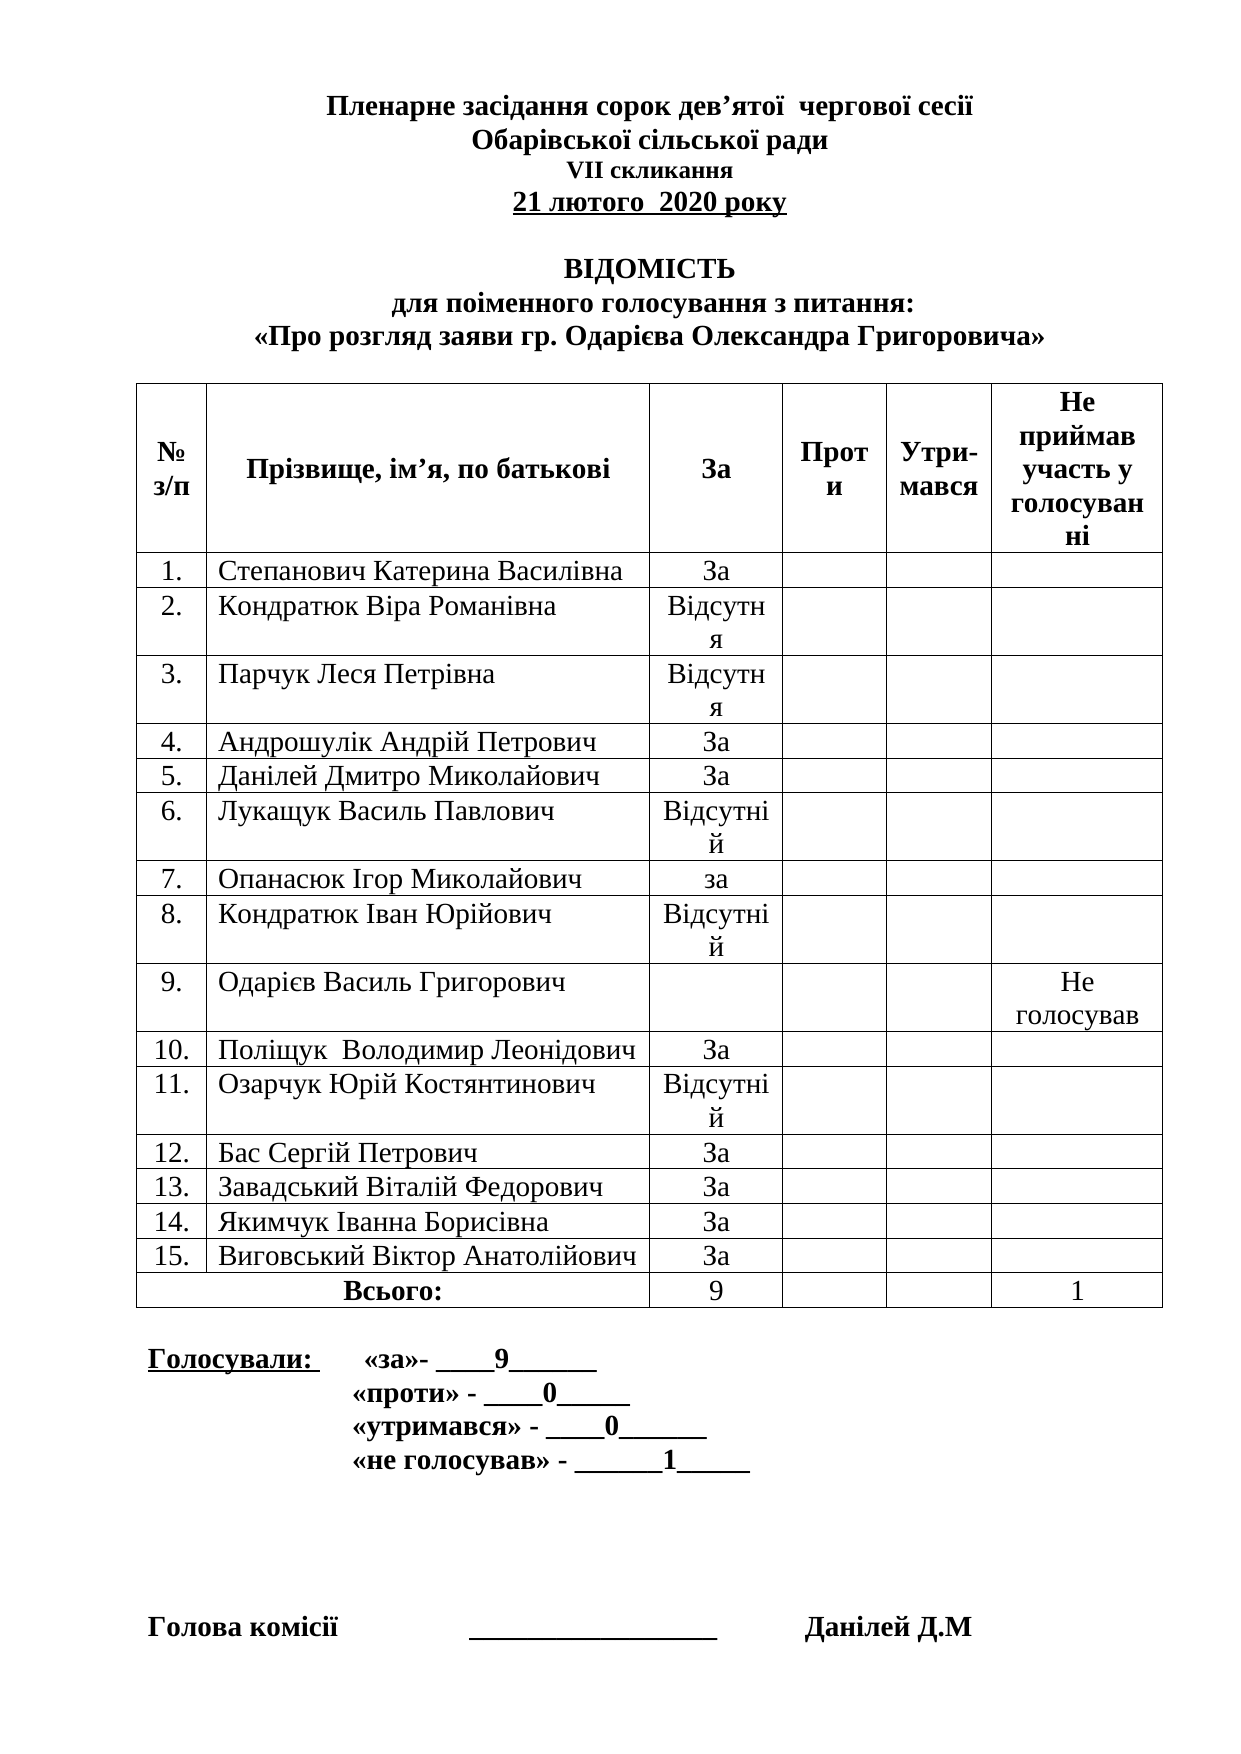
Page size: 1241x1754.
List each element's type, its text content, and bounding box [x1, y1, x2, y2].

table_cell Відсутній [650, 793, 782, 860]
table_cell Лукащук Василь Павлович [207, 793, 649, 860]
table_cell 2. [137, 588, 206, 655]
table_cell [992, 588, 1162, 655]
table_cell [887, 759, 991, 792]
table_cell [992, 1204, 1162, 1237]
table_cell За [650, 1135, 782, 1168]
text Пленарне засідання сорок дев’ятої чергової сесії [148, 88, 1152, 122]
table_cell за [650, 861, 782, 895]
table_header Прізвище, ім’я, по батькові [207, 384, 649, 552]
table_cell За [650, 1169, 782, 1203]
table_cell Виговський Віктор Анатолійович [207, 1239, 649, 1272]
table_cell [783, 656, 886, 723]
table_cell 7. [137, 861, 206, 895]
table_cell [992, 1169, 1162, 1203]
table_cell [783, 1067, 886, 1134]
table_cell За [650, 724, 782, 757]
table_cell [887, 1239, 991, 1272]
table_cell [887, 793, 991, 860]
table_cell Відсутня [650, 588, 782, 655]
table_cell За [650, 1204, 782, 1237]
table_cell 1. [137, 553, 206, 587]
table_cell [783, 896, 886, 963]
table_cell [783, 793, 886, 860]
table_cell [783, 861, 886, 895]
table_cell [887, 588, 991, 655]
table_cell За [650, 553, 782, 587]
table_cell [887, 724, 991, 757]
table_header Утри-мався [887, 384, 991, 552]
table_cell Кондратюк Іван Юрійович [207, 896, 649, 963]
table_cell 8. [137, 896, 206, 963]
table_cell За [650, 1239, 782, 1272]
table_cell [887, 1273, 991, 1307]
table_cell 3. [137, 656, 206, 723]
table_cell Андрошулік Андрій Петрович [207, 724, 649, 757]
text «проти» - ____0_____ [148, 1375, 1152, 1408]
table_cell Відсутня [650, 656, 782, 723]
table_cell Всього: [137, 1273, 649, 1307]
table_cell [992, 793, 1162, 860]
table_header № з/п [137, 384, 206, 552]
table_cell 4. [137, 724, 206, 757]
table_cell Поліщук Володимир Леонідович [207, 1032, 649, 1066]
text ВІДОМІСТЬ [148, 251, 1152, 285]
table_cell [992, 656, 1162, 723]
table_cell [783, 588, 886, 655]
text «Про розгляд заяви гр. Одарієва Олександра Григоровича» [148, 318, 1152, 352]
table_cell Кондратюк Віра Романівна [207, 588, 649, 655]
table_cell Бас Сергій Петрович [207, 1135, 649, 1168]
text VII скликання [148, 156, 1152, 184]
table_cell Данілей Дмитро Миколайович [207, 759, 649, 792]
table_cell Відсутній [650, 1067, 782, 1134]
table_cell [887, 1067, 991, 1134]
text для поіменного голосування з питання: [148, 285, 1152, 318]
table_cell 11. [137, 1067, 206, 1134]
table_cell [783, 1169, 886, 1203]
table_cell [783, 724, 886, 757]
table_cell 15. [137, 1239, 206, 1272]
table_cell 14. [137, 1204, 206, 1237]
table_cell [887, 1169, 991, 1203]
table_cell [992, 896, 1162, 963]
table_cell Опанасюк Ігор Миколайович [207, 861, 649, 895]
table_cell [887, 656, 991, 723]
text «утримався» - ____0______ [148, 1408, 1152, 1442]
table_cell [887, 896, 991, 963]
text Голосували: «за»- ____9______ [148, 1341, 1152, 1375]
table_header Проти [783, 384, 886, 552]
table_cell 1 [992, 1273, 1162, 1307]
table_cell 10. [137, 1032, 206, 1066]
table_cell [992, 1067, 1162, 1134]
table_cell [783, 1032, 886, 1066]
table_header За [650, 384, 782, 552]
table_cell [992, 724, 1162, 757]
table_cell 13. [137, 1169, 206, 1203]
table_cell [783, 1273, 886, 1307]
table_cell За [650, 1032, 782, 1066]
table_cell 9. [137, 964, 206, 1031]
table_cell [992, 553, 1162, 587]
table_cell [887, 1204, 991, 1237]
table_cell 9 [650, 1273, 782, 1307]
table_cell [992, 1239, 1162, 1272]
table_cell Одарієв Василь Григорович [207, 964, 649, 1031]
table_cell [650, 964, 782, 1031]
table_cell [783, 964, 886, 1031]
text Обарівської сільської ради [148, 122, 1152, 156]
table_cell Відсутній [650, 896, 782, 963]
table_cell Завадський Віталій Федорович [207, 1169, 649, 1203]
table_cell [887, 1032, 991, 1066]
text «не голосував» - ______1_____ [148, 1442, 1152, 1475]
table_cell [887, 861, 991, 895]
table_cell 12. [137, 1135, 206, 1168]
table_cell Якимчук Іванна Борисівна [207, 1204, 649, 1237]
table_cell [887, 553, 991, 587]
table_cell [783, 1204, 886, 1237]
table_cell 5. [137, 759, 206, 792]
table_cell Степанович Катерина Василівна [207, 553, 649, 587]
table_cell [992, 759, 1162, 792]
table_cell [783, 553, 886, 587]
table_cell Озарчук Юрій Костянтинович [207, 1067, 649, 1134]
table_cell [783, 1135, 886, 1168]
table_cell За [650, 759, 782, 792]
table_cell [887, 964, 991, 1031]
table_cell [783, 1239, 886, 1272]
text Голова комісії _________________ Данілей Д.М [148, 1609, 1152, 1643]
table_header Не приймав участь у голосуванні [992, 384, 1162, 552]
text 21 лютого 2020 року [148, 184, 1152, 218]
table_cell [992, 1032, 1162, 1066]
table_cell Не голосував [992, 964, 1162, 1031]
table_cell [992, 1135, 1162, 1168]
table_cell [783, 759, 886, 792]
table_cell Парчук Леся Петрівна [207, 656, 649, 723]
table_cell [887, 1135, 991, 1168]
table_cell [992, 861, 1162, 895]
table_cell 6. [137, 793, 206, 860]
